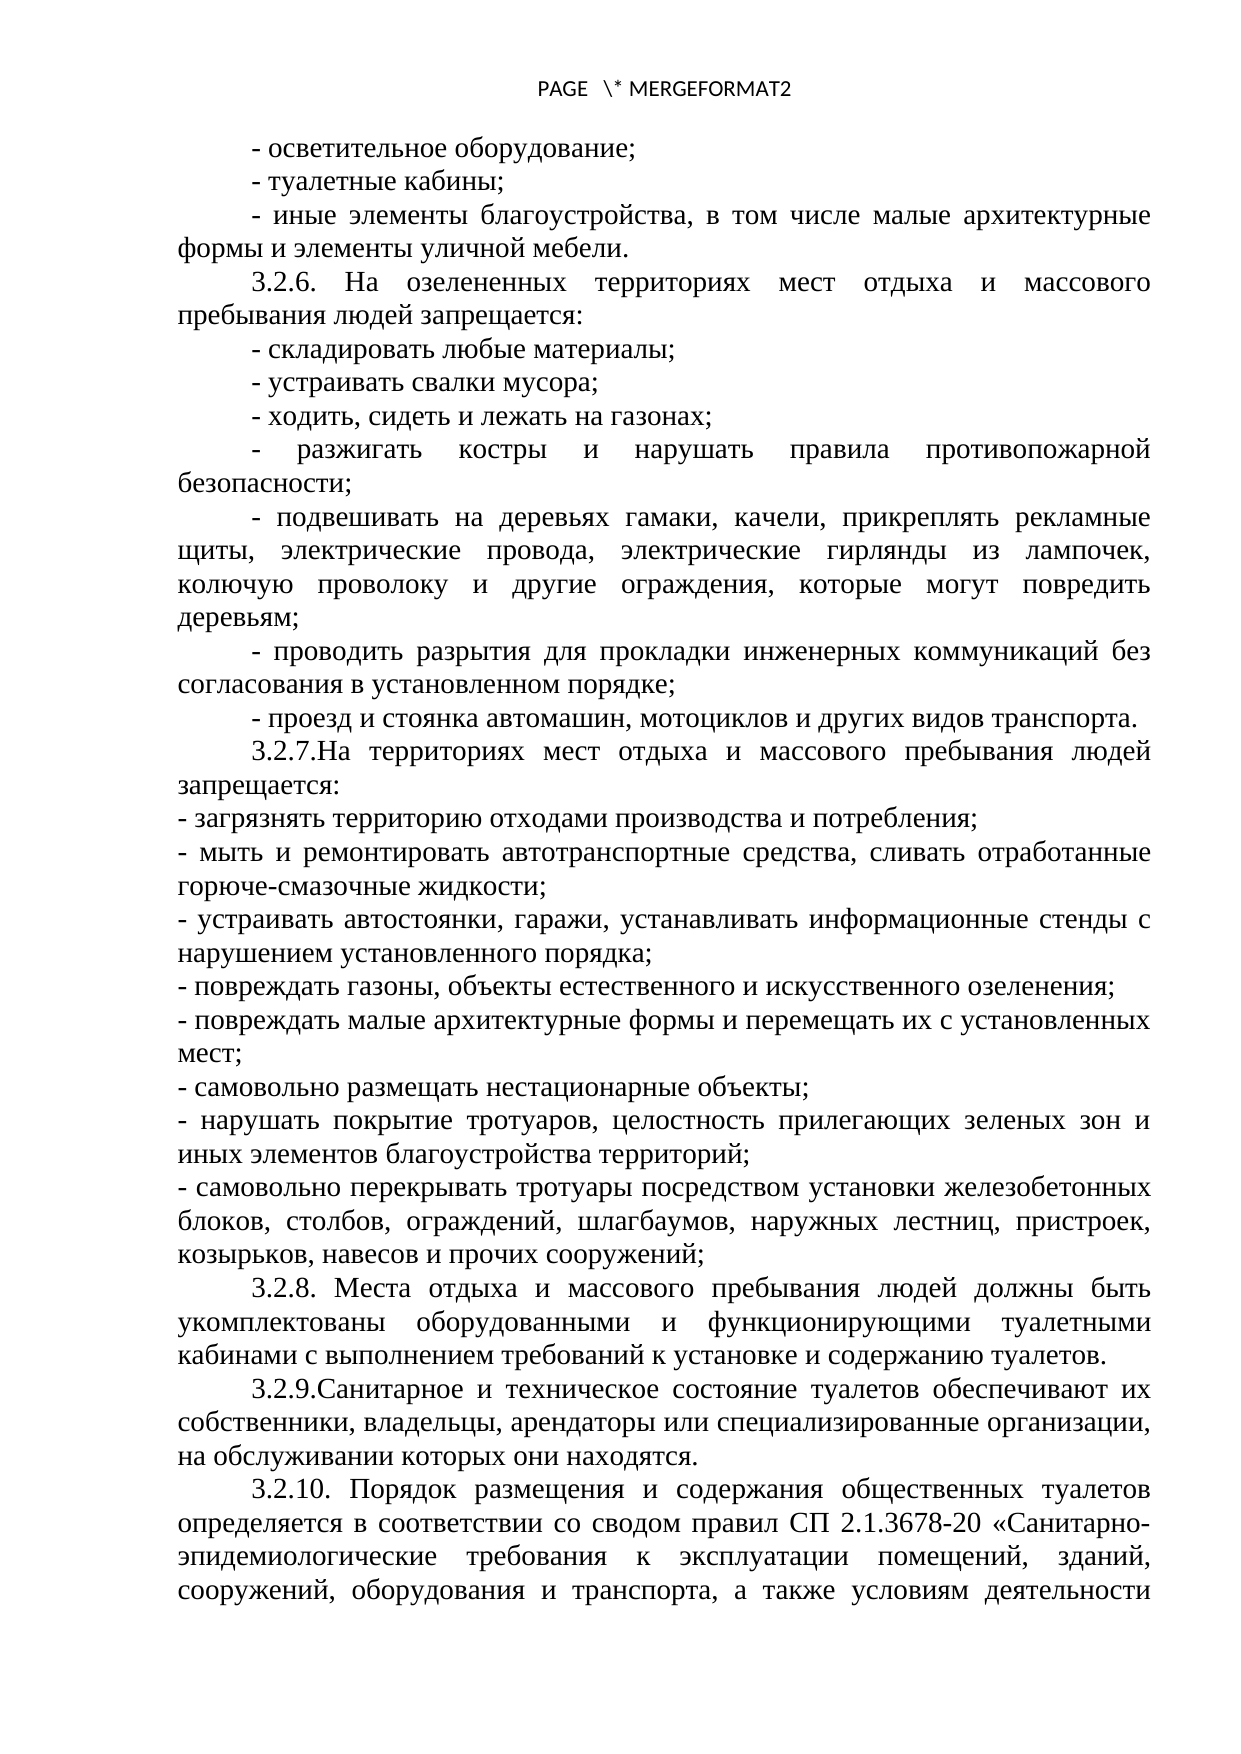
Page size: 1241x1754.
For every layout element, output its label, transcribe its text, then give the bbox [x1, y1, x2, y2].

text - разжигать костры и нарушать правила противопожарной безопасности; [177, 432, 1152, 499]
text - иные элементы благоустройства, в том числе малые архитектурные формы и элементы уличной мебели. [177, 197, 1152, 264]
text - проезд и стоянка автомашин, мотоциклов и других видов транспорта. [177, 700, 1152, 733]
text - проводить разрытия для прокладки инженерных коммуникаций без согласования в установленном порядке; [177, 633, 1152, 700]
text - самовольно размещать нестационарные объекты; [177, 1069, 1152, 1102]
text 3.2.9.Санитарное и техническое состояние туалетов обеспечивают их собственники, владельцы, арендаторы или специализированные организации, на обслуживании которых они находятся. [177, 1371, 1152, 1471]
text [177, 1471, 1152, 1606]
text - мыть и ремонтировать автотранспортные средства, сливать отработанные горюче-смазочные жидкости; [177, 834, 1152, 901]
text 3.2.7.На территориях мест отдыха и массового пребывания людей запрещается: [177, 733, 1152, 801]
text 3.2.6. На озелененных территориях мест отдыха и массового пребывания людей запрещается: [177, 264, 1152, 331]
text - загрязнять территорию отходами производства и потребления; [177, 801, 1152, 834]
text - ходить, сидеть и лежать на газонах; [177, 398, 1152, 432]
text - осветительное оборудование; [177, 130, 1152, 163]
text - нарушать покрытие тротуаров, целостность прилегающих зеленых зон и иных элементов благоустройства территорий; [177, 1102, 1152, 1169]
text - повреждать газоны, объекты естественного и искусственного озеленения; [177, 968, 1152, 1002]
text - самовольно перекрывать тротуары посредством установки железобетонных блоков, столбов, ограждений, шлагбаумов, наружных лестниц, пристроек, козырьков, навесов и прочих сооружений; [177, 1169, 1152, 1270]
text 3.2.8. Места отдыха и массового пребывания людей должны быть укомплектованы оборудованными и функционирующими туалетными кабинами с выполнением требований к установке и содержанию туалетов. [177, 1270, 1152, 1371]
text - подвешивать на деревьях гамаки, качели, прикреплять рекламные щиты, электрические провода, электрические гирлянды из лампочек, колючую проволоку и другие ограждения, которые могут повредить деревьям; [177, 499, 1152, 633]
text - устраивать свалки мусора; [177, 364, 1152, 398]
text - повреждать малые архитектурные формы и перемещать их с установленных мест; [177, 1002, 1152, 1069]
text - устраивать автостоянки, гаражи, устанавливать информационные стенды с нарушением установленного порядка; [177, 901, 1152, 968]
text - туалетные кабины; [177, 163, 1152, 197]
text - складировать любые материалы; [177, 331, 1152, 364]
